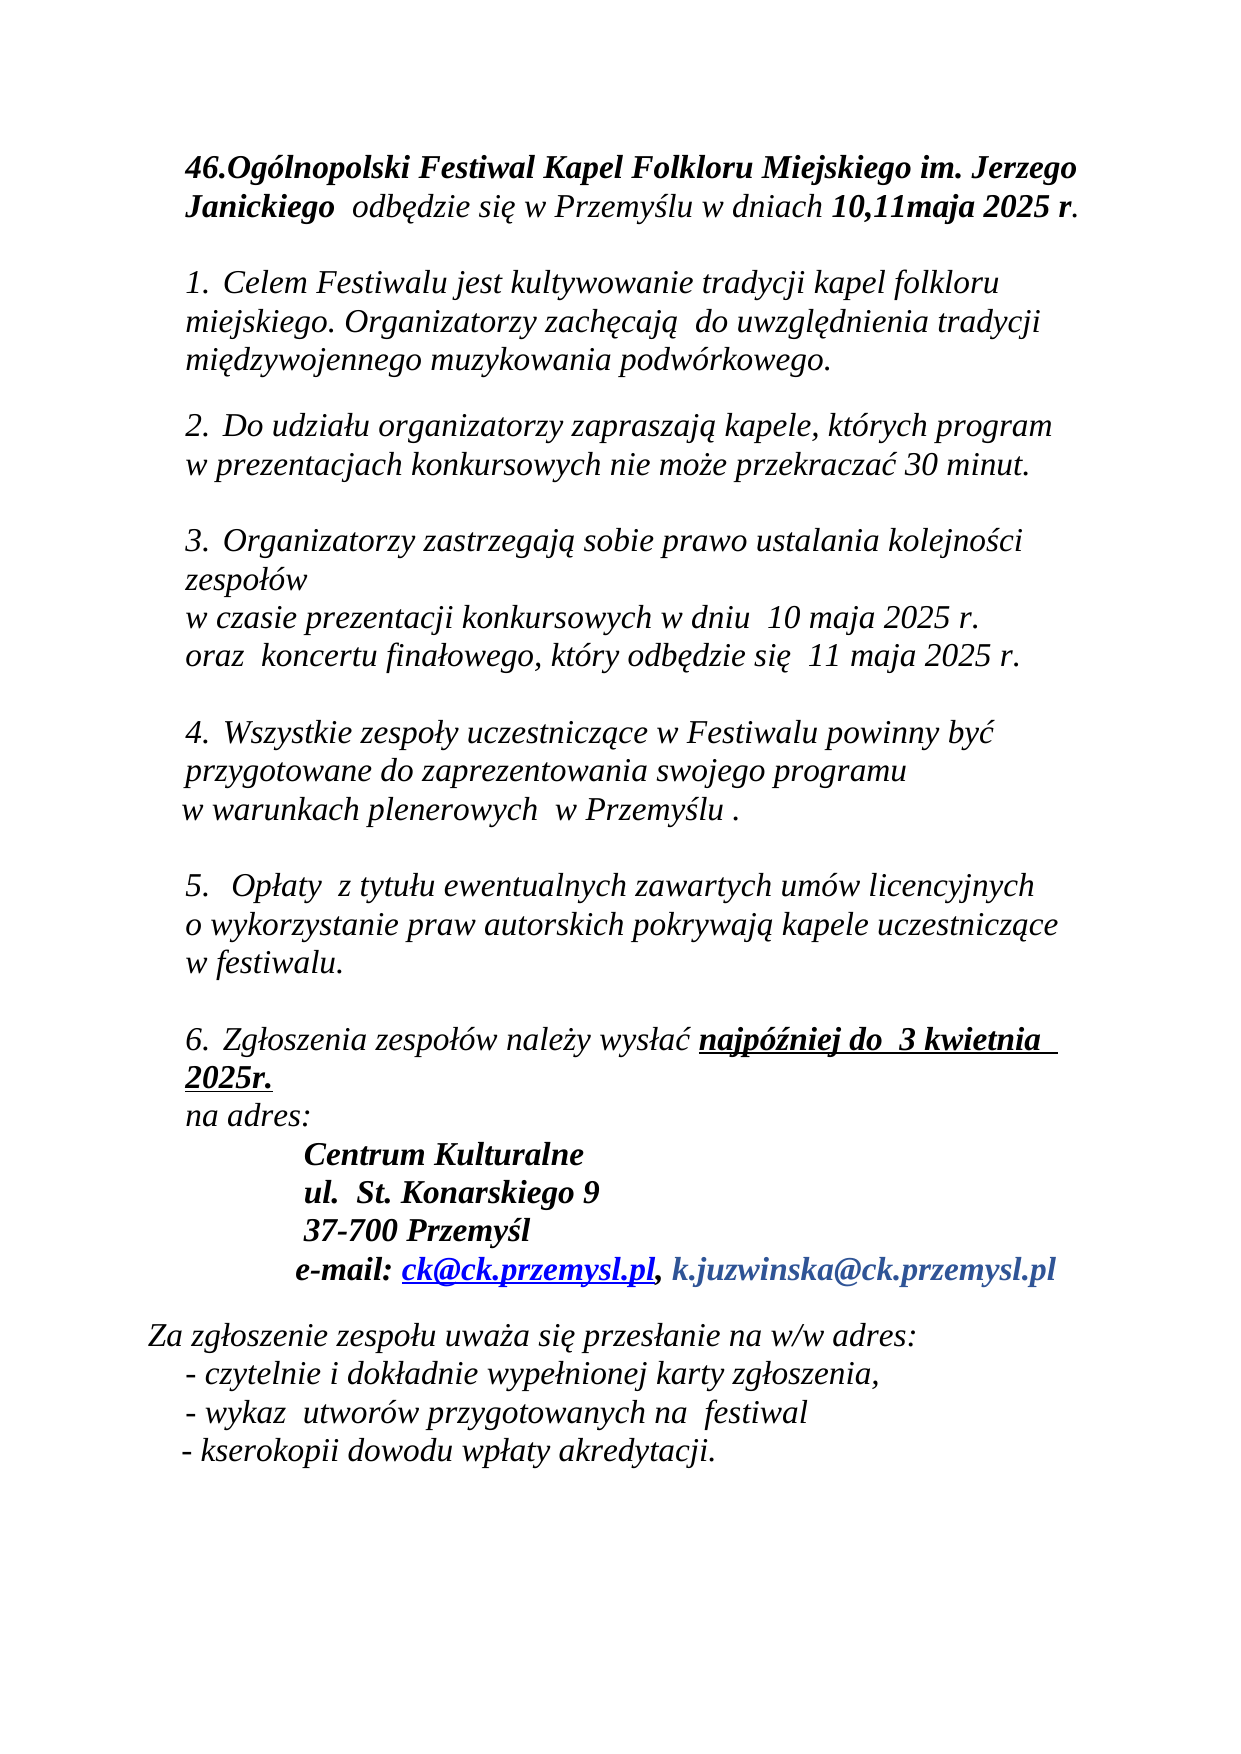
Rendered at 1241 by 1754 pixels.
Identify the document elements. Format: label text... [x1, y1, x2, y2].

list Opłaty z tytułu ewentualnych zawartych umów licencyjnych o wykorzystanie praw autorskich pokrywają kapele uczestniczące w festiwalu. [185, 866, 1093, 981]
text Centrum Kulturalne [259, 1134, 1093, 1172]
list Celem Festiwalu jest kultywowanie tradycji kapel folkloru miejskiego. Organizatorzy zachęcają do uwzględnienia tradycji międzywojennego muzykowania podwórkowego. [185, 263, 1093, 378]
text w warunkach plenerowych w Przemyślu . [148, 789, 1093, 827]
text - kserokopii dowodu wpłaty akredytacji. [148, 1430, 1093, 1469]
list Organizatorzy zastrzegają sobie prawo ustalania kolejności zespołów w czasie prezentacji konkursowych w dniu 10 maja 2025 r. oraz koncertu finałowego, który odbędzie się 11 maja 2025 r. [185, 521, 1093, 674]
text 46.Ogólnopolski Festiwal Kapel Folkloru Miejskiego im. Jerzego Janickiego odbędzie się w Przemyślu w dniach 10,11maja 2025 r. [185, 148, 1093, 224]
list Do udziału organizatorzy zapraszają kapele, których program w prezentacjach konkursowych nie może przekraczać 30 minut. [185, 406, 1093, 482]
text ul. St. Konarskiego 9 [295, 1172, 1093, 1211]
text e-mail: ck@ck.przemysl.pl, k.juzwinska@ck.przemysl.pl [148, 1249, 1093, 1287]
text - wykaz utworów przygotowanych na festiwal [185, 1392, 1093, 1430]
list Zgłoszenia zespołów należy wysłać najpóźniej do 3 kwietnia 2025r. na adres: [185, 1019, 1093, 1134]
text 37-700 Przemyśl [295, 1211, 1093, 1249]
text Za zgłoszenie zespołu uważa się przesłanie na w/w adres: [148, 1315, 1093, 1354]
text - czytelnie i dokładnie wypełnionej karty zgłoszenia, [185, 1354, 1093, 1392]
list Wszystkie zespoły uczestniczące w Festiwalu powinny być przygotowane do zaprezentowania swojego programu [185, 712, 1093, 789]
